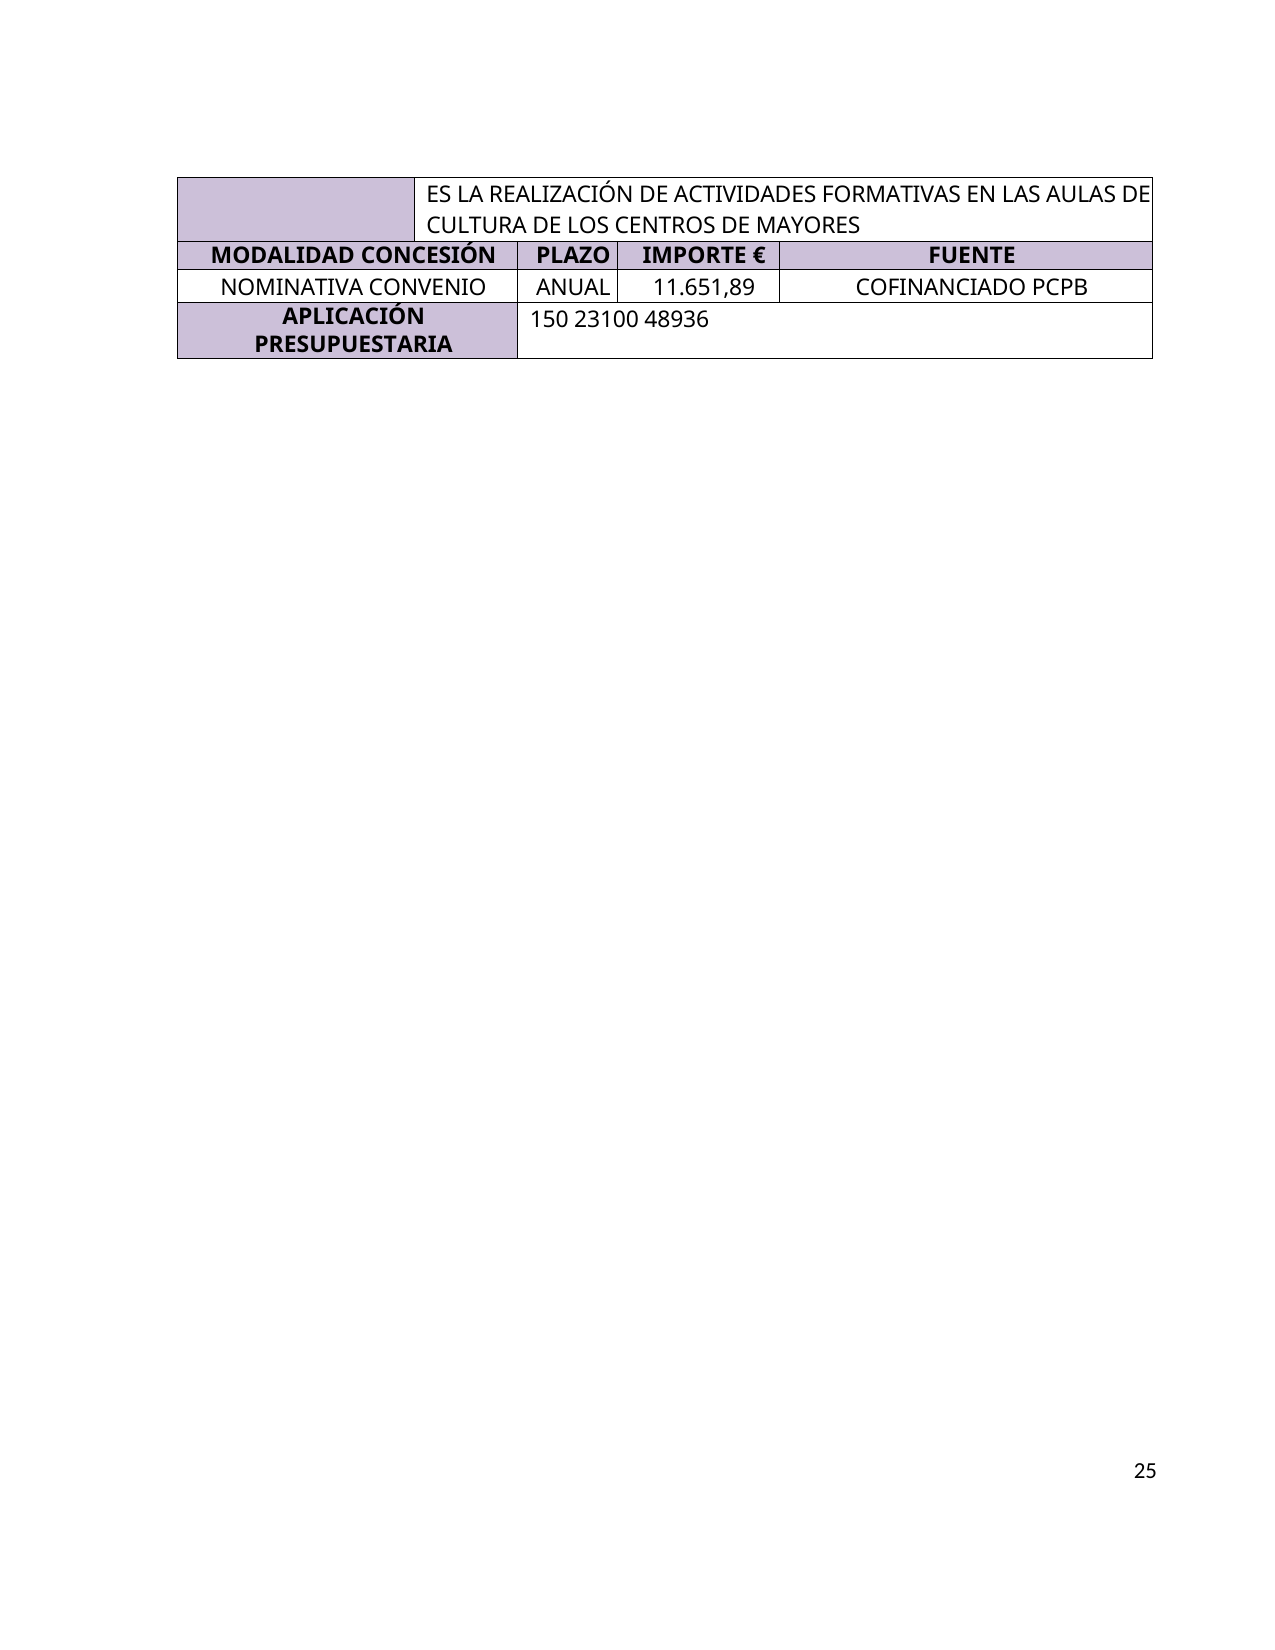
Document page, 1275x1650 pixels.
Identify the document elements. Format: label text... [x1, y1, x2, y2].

table_cell ANUAL [518, 270, 617, 302]
table_cell 11.651,89 [618, 270, 779, 302]
table_cell OBJETIVOS [178, 178, 414, 241]
table_cell MODALIDAD CONCESIÓN [178, 242, 517, 269]
table_cell FUENTE [780, 242, 1152, 269]
table_cell APLICACIÓN PRESUPUESTARIA [178, 303, 517, 358]
table_cell COFINANCIADO PCPB [780, 270, 1152, 302]
table_cell NOMINATIVA CONVENIO [178, 270, 517, 302]
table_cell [415, 178, 1152, 241]
table_cell IMPORTE € [618, 242, 779, 269]
table_cell 150 23100 48936 [518, 303, 1152, 358]
table_cell PLAZO [518, 242, 617, 269]
